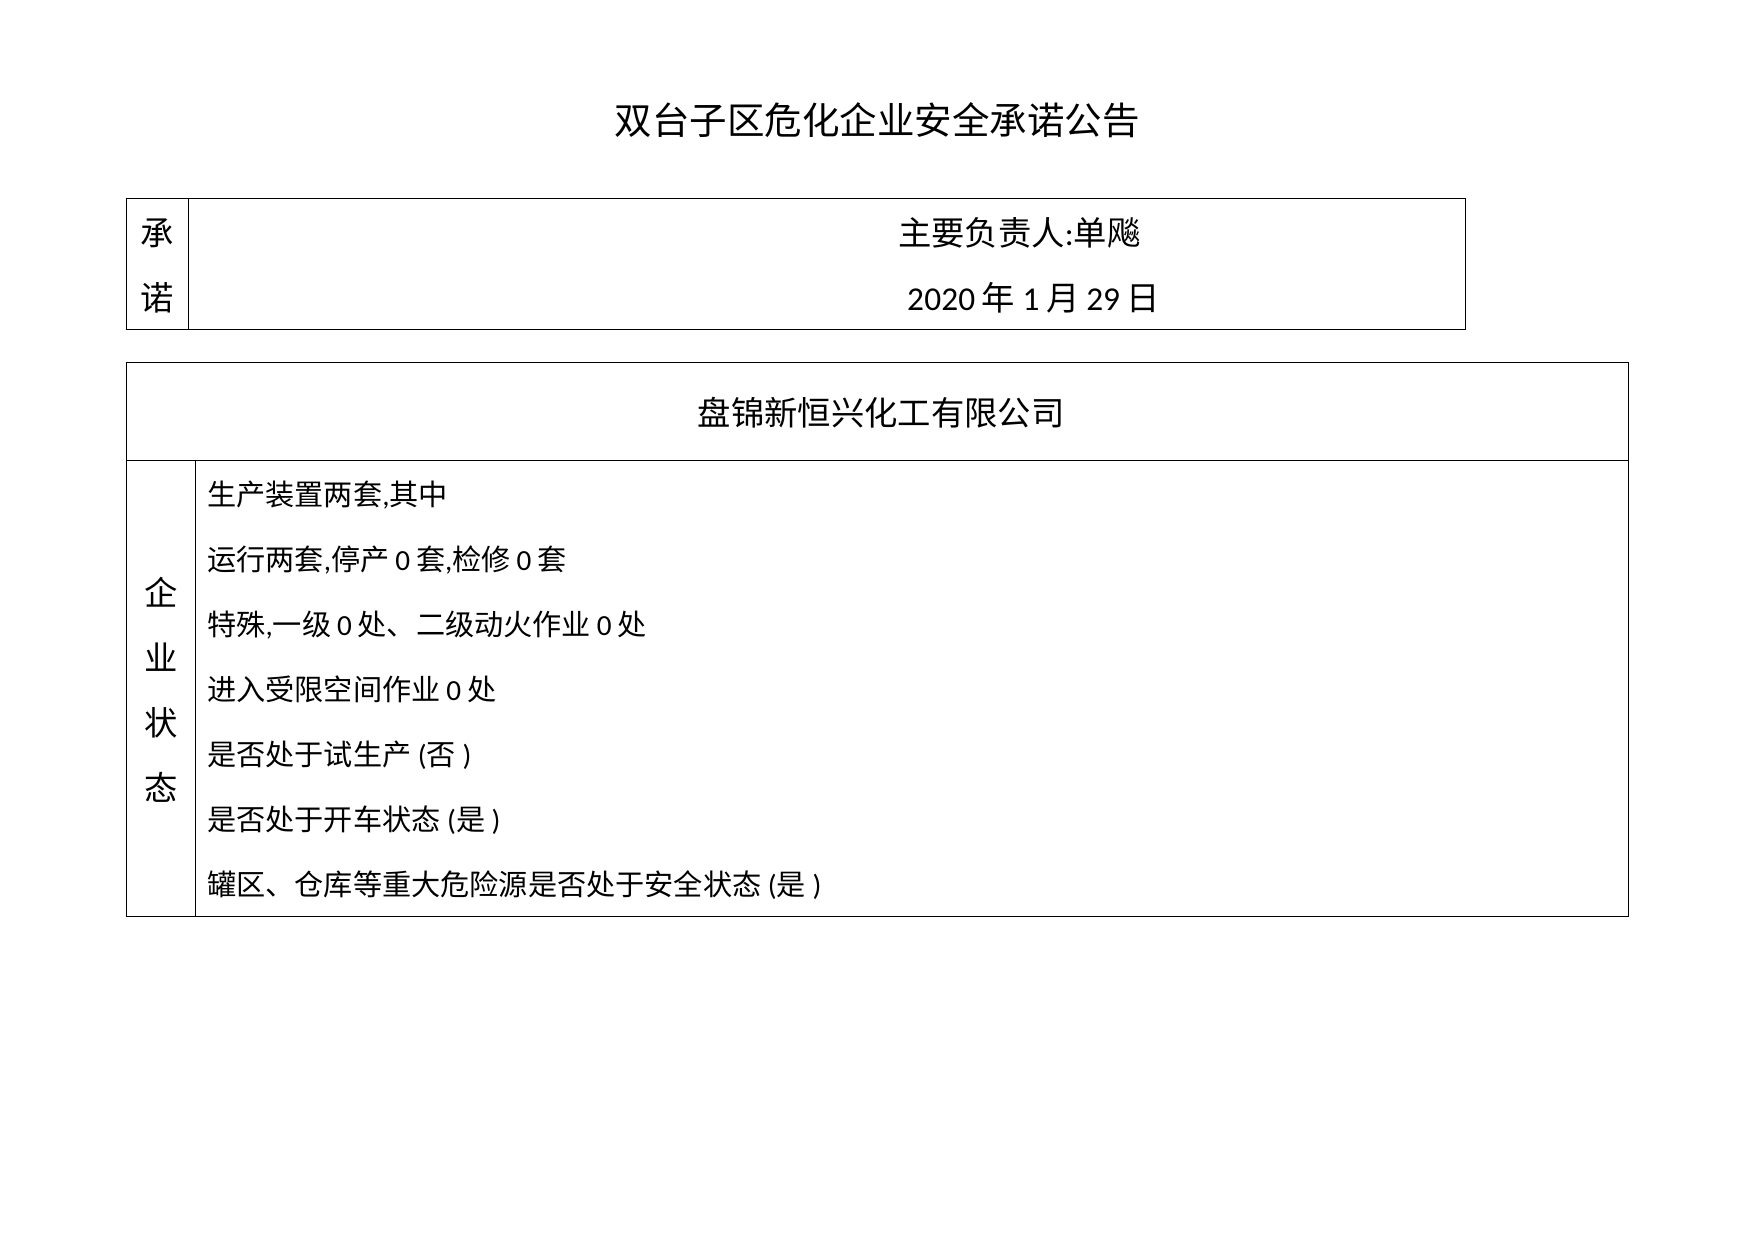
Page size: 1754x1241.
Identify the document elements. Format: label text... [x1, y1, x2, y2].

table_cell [189, 199, 1465, 329]
table_header 盘锦新恒兴化工有限公司 [127, 363, 1628, 459]
table_cell 生产装置两套,其中 运行两套,停产0套,检修0套 特殊,一级0处、二级动火作业0处 进入受限空间作业0处 是否处于试生产 (否 ) 是否处于开车状态 (是 ) 罐区、仓库等重大危险源是否处于安全状态 (是 ) [196, 461, 1628, 916]
table_cell 企业承诺 [127, 199, 188, 329]
table_cell 企业状态 [127, 461, 195, 916]
